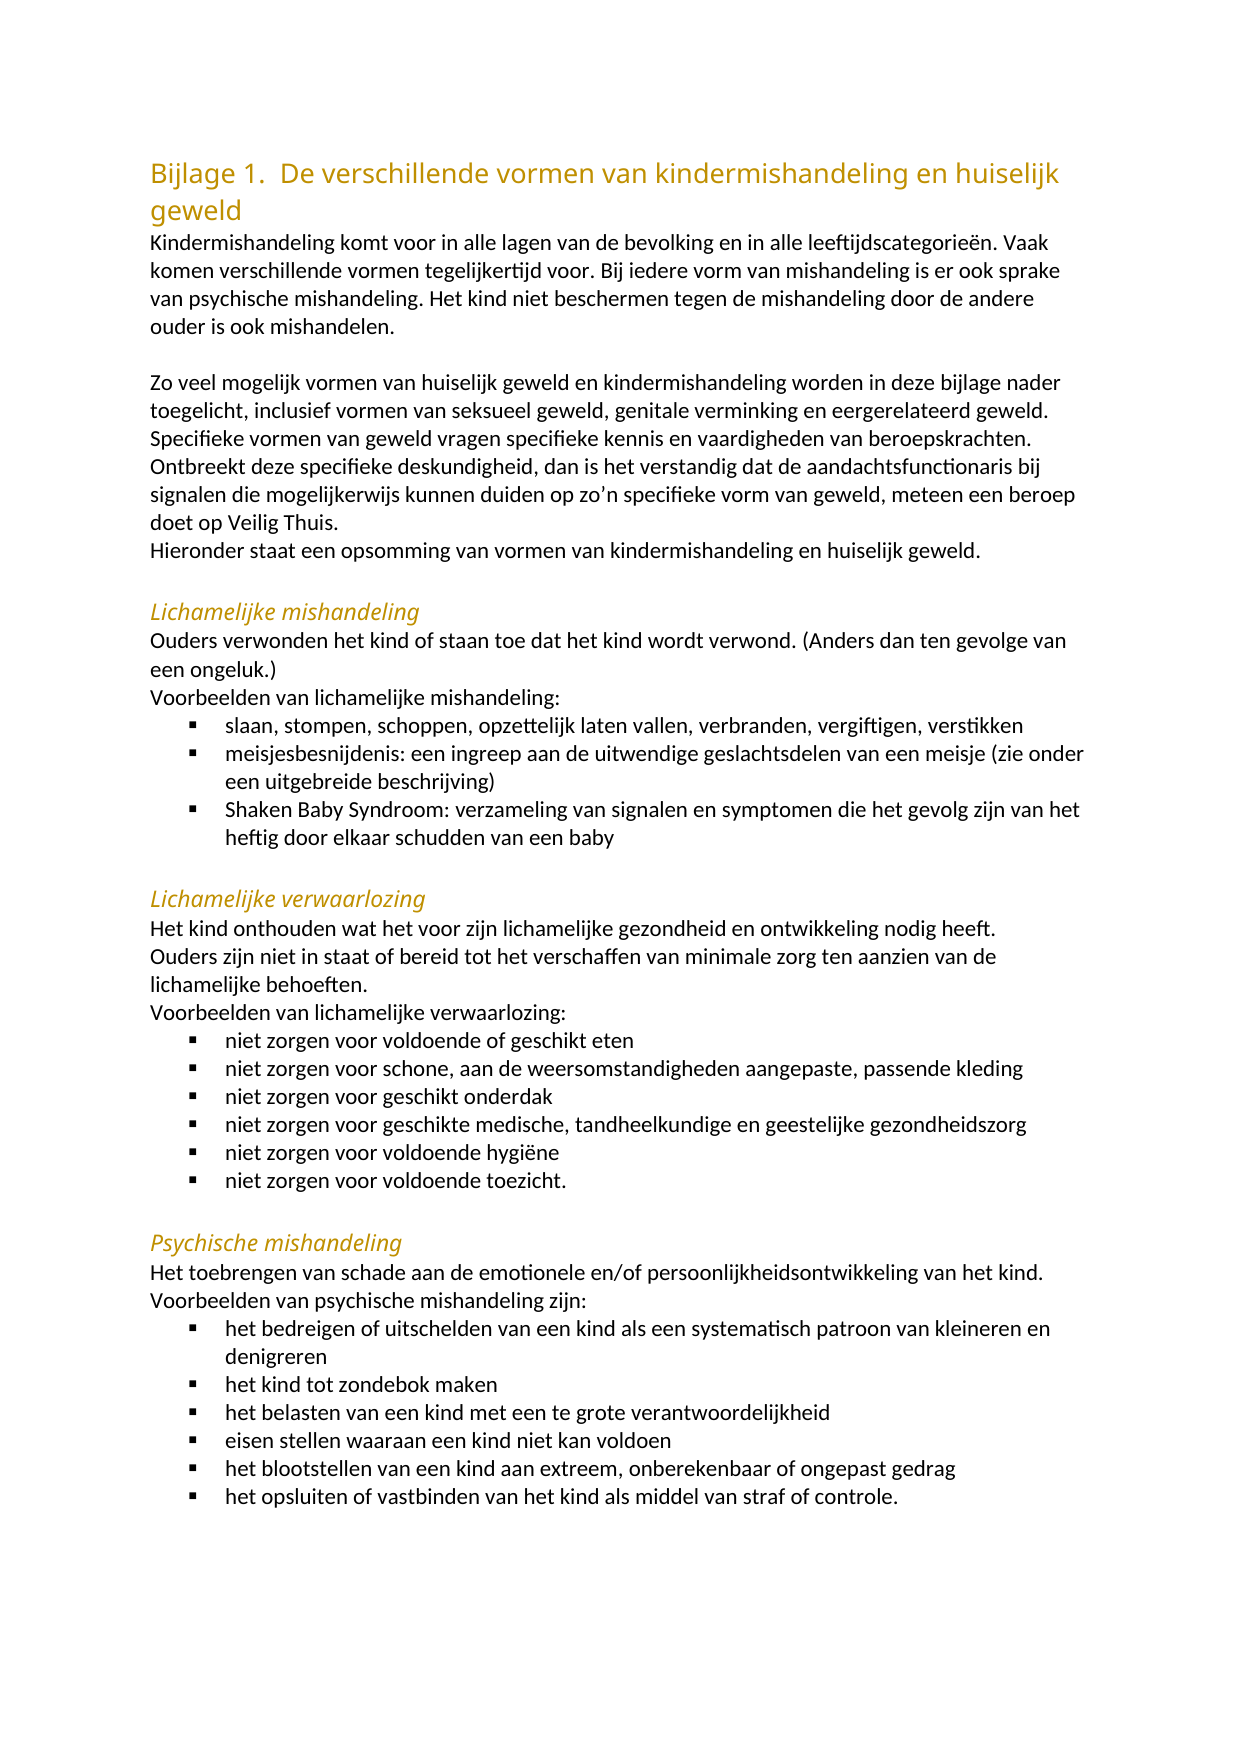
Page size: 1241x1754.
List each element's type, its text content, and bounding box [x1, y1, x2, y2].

text Hieronder staat een opsomming van vormen van kindermishandeling en huiselijk geweld. [150, 536, 1090, 564]
list het kind tot zondebok maken [187, 1370, 1090, 1398]
list Shaken Baby Syndroom: verzameling van signalen en symptomen die het gevolg zijn van het heftig door elkaar schudden van een baby [187, 795, 1090, 851]
list niet zorgen voor geschikt onderdak [187, 1082, 1090, 1110]
list het belasten van een kind met een te grote verantwoordelijkheid [187, 1398, 1090, 1426]
subtitle Bijlage 1. De verschillende vormen van kindermishandeling en huiselijk geweld [150, 154, 1090, 228]
list niet zorgen voor schone, aan de weersomstandigheden aangepaste, passende kleding [187, 1054, 1090, 1082]
text Lichamelijke mishandeling Ouders verwonden het kind of staan toe dat het kind wordt verwond. (Anders dan ten gevolge van een ongeluk.) [150, 564, 1090, 683]
list niet zorgen voor voldoende of geschikt eten [187, 1026, 1090, 1054]
list het bedreigen of uitschelden van een kind als een systematisch patroon van kleineren en denigreren [187, 1314, 1090, 1370]
list het opsluiten of vastbinden van het kind als middel van straf of controle. [187, 1482, 1090, 1510]
list eisen stellen waaraan een kind niet kan voldoen [187, 1426, 1090, 1454]
subtitle Lichamelijke verwaarlozing [150, 883, 1090, 914]
list niet zorgen voor voldoende hygiëne [187, 1138, 1090, 1166]
list meisjesbesnijdenis: een ingreep aan de uitwendige geslachtsdelen van een meisje (zie onder een uitgebreide beschrijving) [187, 739, 1090, 795]
text Het toebrengen van schade aan de emotionele en/of persoonlijkheidsontwikkeling van het kind. Voorbeelden van psychische mishandeling zijn: [150, 1258, 1090, 1314]
subtitle Psychische mishandeling [150, 1227, 1090, 1258]
list niet zorgen voor voldoende toezicht. [187, 1166, 1090, 1194]
text Het kind onthouden wat het voor zijn lichamelijke gezondheid en ontwikkeling nodig heeft. Ouders zijn niet in staat of bereid tot het verschaffen van minimale zorg ten aanzien van de lichamelijke behoeften. Voorbeelden van lichamelijke verwaarlozing: [150, 914, 1090, 1026]
text Kindermishandeling komt voor in alle lagen van de bevolking en in alle leeftijdscategorieën. Vaak komen verschillende vormen tegelijkertijd voor. Bij iedere vorm van mishandeling is er ook sprake van psychische mishandeling. Het kind niet beschermen tegen de mishandeling door de andere ouder is ook mishandelen. Zo veel mogelijk vormen van huiselijk geweld en kindermishandeling worden in deze bijlage nader toegelicht, inclusief vormen van seksueel geweld, genitale verminking en eergerelateerd geweld. Specifieke vormen van geweld vragen specifieke kennis en vaardigheden van beroepskrachten. Ontbreekt deze specifieke deskundigheid, dan is het verstandig dat de aandachtsfunctionaris bij signalen die mogelijkerwijs kunnen duiden op zo’n specifieke vorm van geweld, meteen een beroep doet op Veilig Thuis. [150, 228, 1090, 536]
text Voorbeelden van lichamelijke mishandeling: [150, 683, 1090, 711]
list niet zorgen voor geschikte medische, tandheelkundige en geestelijke gezondheidszorg [187, 1110, 1090, 1138]
list slaan, stompen, schoppen, opzettelijk laten vallen, verbranden, vergiftigen, verstikken [187, 711, 1090, 739]
list het blootstellen van een kind aan extreem, onberekenbaar of ongepast gedrag [187, 1454, 1090, 1482]
